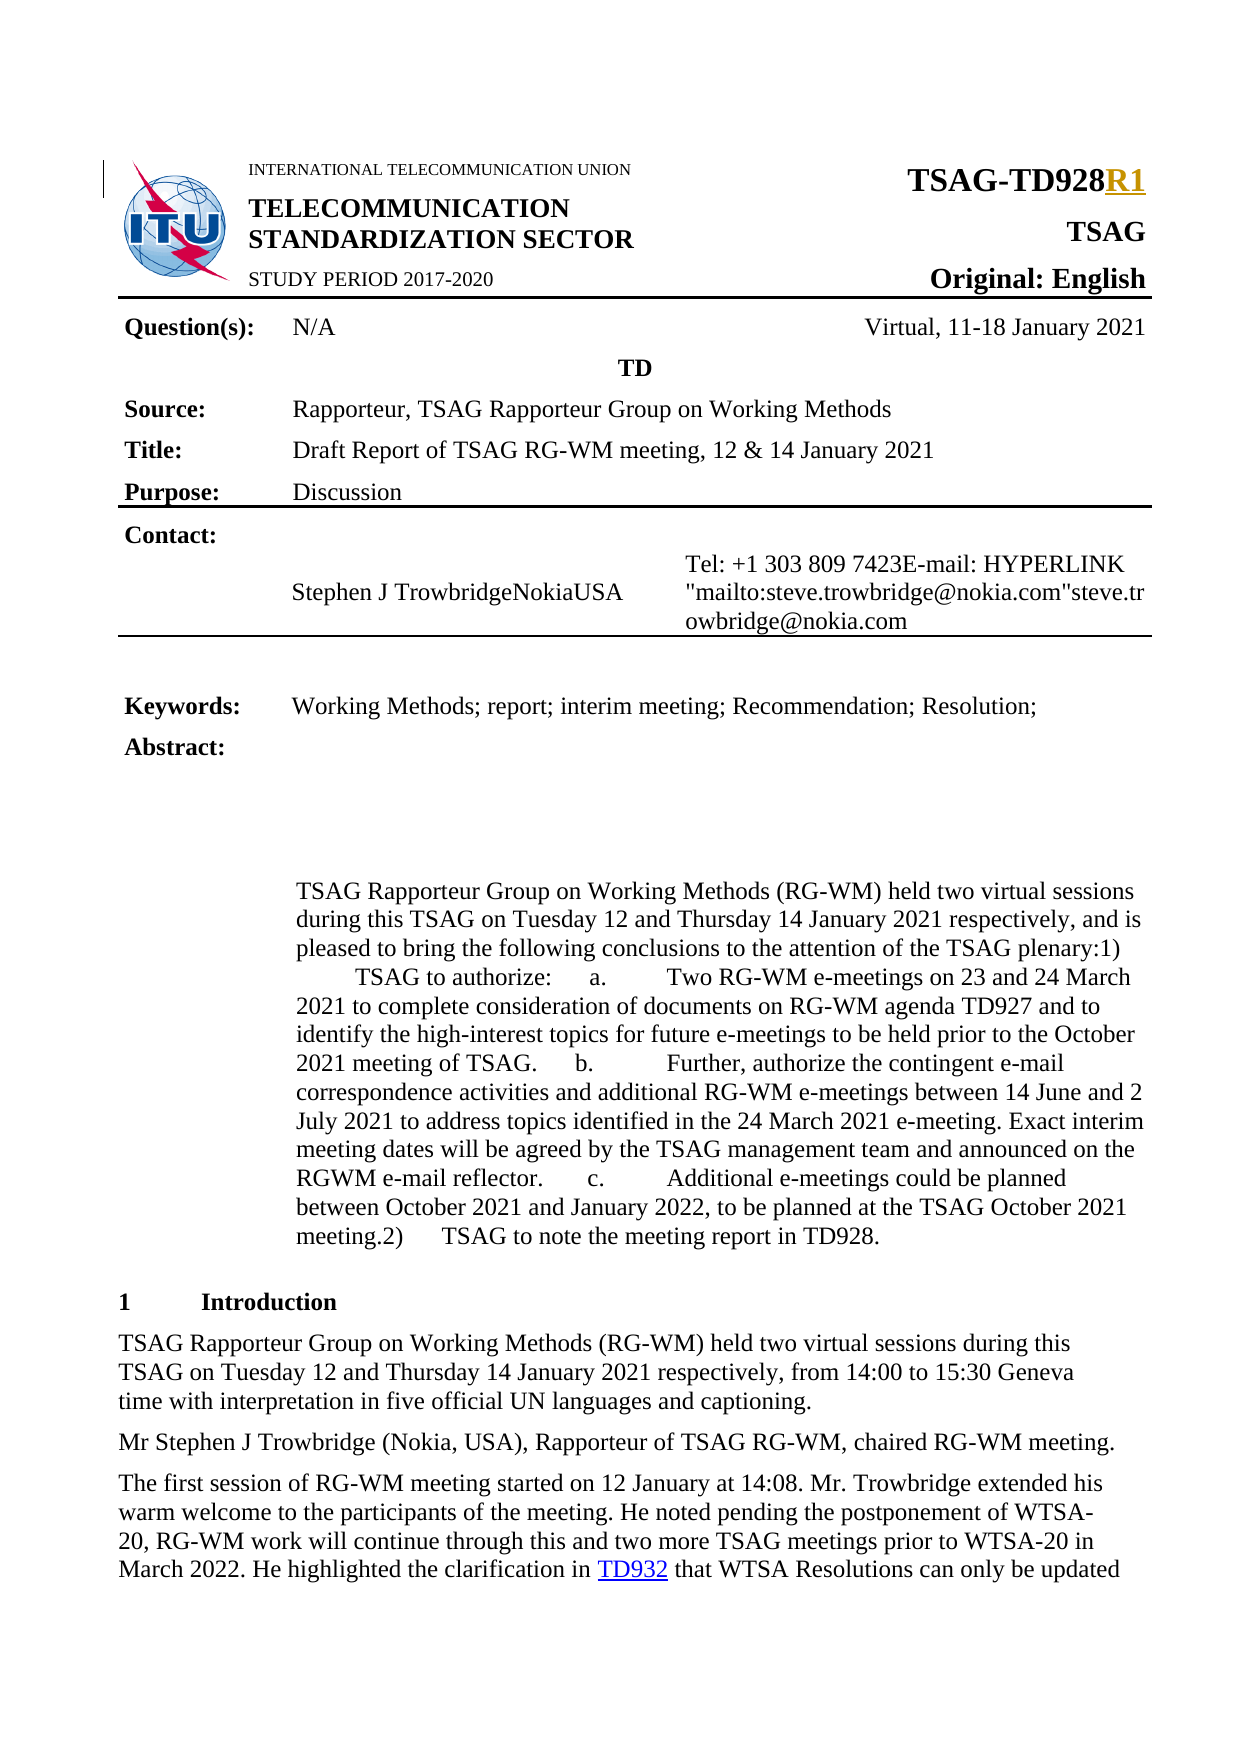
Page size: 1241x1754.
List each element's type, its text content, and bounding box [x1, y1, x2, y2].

table_cell Title: [118, 423, 287, 464]
text Mr Stephen J Trowbridge (Nokia, USA), Rapporteur of TSAG RG-WM, chaired RG-WM meeting. [118, 1427, 1122, 1456]
table_cell TD [118, 340, 1152, 382]
table_cell Contact: [118, 508, 286, 635]
text TSAG Rapporteur Group on Working Methods (RG-WM) held two virtual sessions during this TSAG on Tuesday 12 and Thursday 14 January 2021 respectively, from 14:00 to 15:30 Geneva time with interpretation in five official UN languages and captioning. [118, 1328, 1122, 1414]
table_header [285, 678, 1152, 719]
table_header TSAG-TD928 [664, 148, 1152, 198]
table_cell [286, 508, 679, 635]
subtitle 1 Introduction [118, 1287, 1122, 1316]
table_cell Original: English [664, 248, 1152, 296]
table_cell Abstract: [118, 720, 285, 1249]
table_cell Rapporteur, TSAG Rapporteur Group on Working Methods [287, 382, 1152, 423]
table_cell TSAG [664, 199, 1152, 248]
table_cell N/A [287, 299, 664, 340]
table_cell Draft Report of TSAG RG-WM meeting, 12 & 14 January 2021 [287, 423, 1152, 464]
table_cell Source: [118, 382, 287, 423]
table_header [118, 148, 242, 296]
table_cell Question(s): [118, 299, 287, 340]
table_header INTERNATIONAL TELECOMMUNICATION UNION TELECOMMUNICATION STANDARDIZATION SECTOR STUDY PERIOD 2017-2020 [242, 148, 664, 296]
picture [124, 160, 231, 281]
table_header Keywords: [118, 678, 285, 719]
table_cell Purpose: [118, 464, 287, 505]
table_cell Virtual, 11-18 January 2021 [664, 299, 1152, 340]
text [118, 1468, 1122, 1583]
table_cell Discussion [287, 464, 1152, 505]
